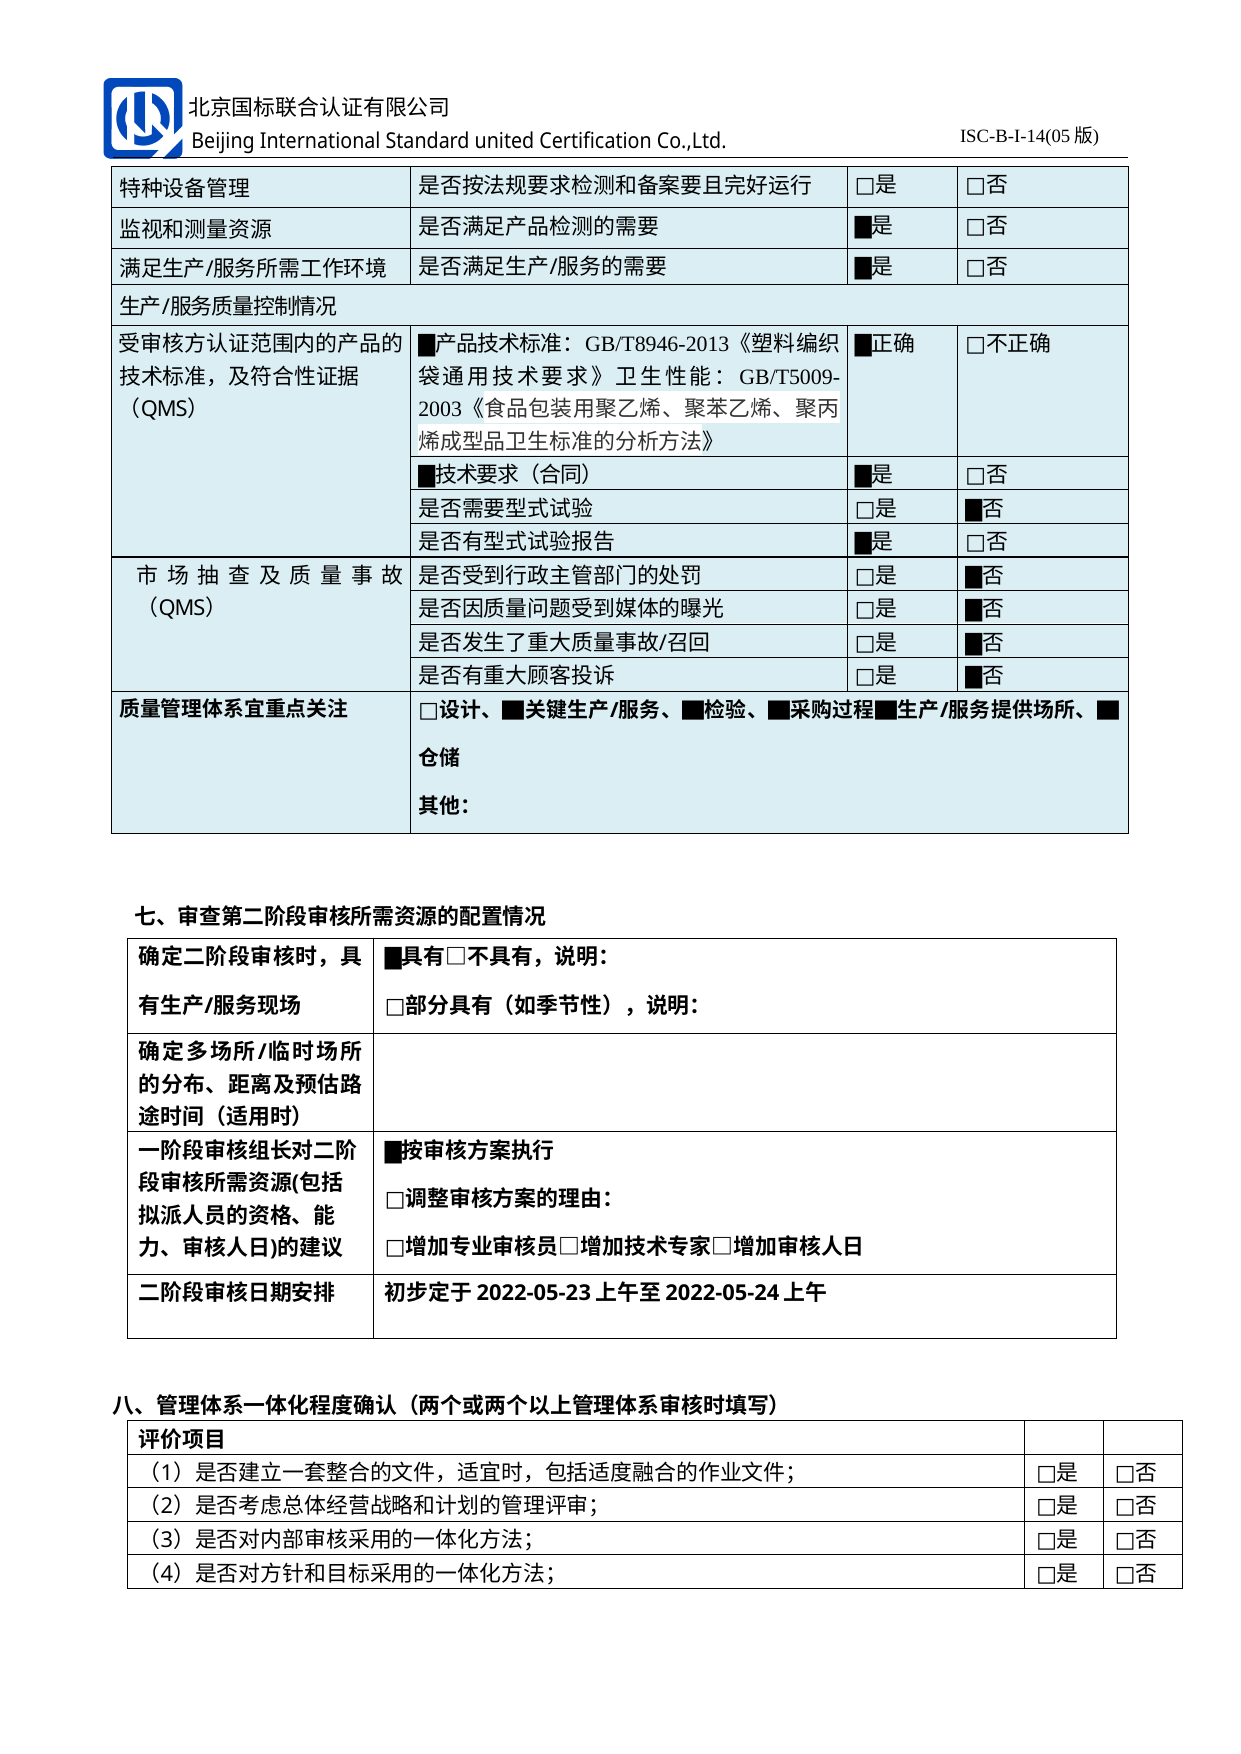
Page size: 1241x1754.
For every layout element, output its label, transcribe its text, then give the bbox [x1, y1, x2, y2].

table_cell □是 [848, 490, 957, 523]
table_cell □是 [848, 625, 957, 657]
table_cell ▇是 [848, 524, 957, 556]
table_cell □否 [958, 249, 1128, 284]
table_cell □是 [848, 558, 957, 590]
table_cell （2）是否考虑总体经营战略和计划的管理评审； [128, 1488, 1024, 1521]
table_cell □是 [848, 658, 957, 691]
text 八、管理体系一体化程度确认（两个或两个以上管理体系审核时填写） [112, 1388, 1128, 1420]
table_cell ▇否 [958, 658, 1128, 691]
table_cell 满足生产/服务所需工作环境 [112, 249, 410, 284]
table_cell ▇按审核方案执行 □调整审核方案的理由： □增加专业审核员□增加技术专家□增加审核人日 [374, 1132, 1116, 1274]
table_cell □否 [1104, 1555, 1182, 1588]
table_cell 是否满足产品检测的需要 [411, 208, 847, 248]
table_cell □是 [1025, 1488, 1103, 1521]
table_header 确定二阶段审核时，具有生产/服务现场 [128, 939, 373, 1033]
table_cell 是否满足生产/服务的需要 [411, 249, 847, 284]
table_cell □是 [848, 591, 957, 623]
table_cell □是 [1025, 1522, 1103, 1554]
table_cell [374, 1034, 1116, 1131]
table_cell （4）是否对方针和目标采用的一体化方法； [128, 1555, 1024, 1588]
table_cell 质量管理体系宜重点关注 [112, 692, 410, 833]
table_cell 是否发生了重大质量事故/召回 [411, 625, 847, 657]
table_cell 是否因质量问题受到媒体的曝光 [411, 591, 847, 623]
table_cell □否 [958, 167, 1128, 207]
table_cell □否 [958, 208, 1128, 248]
table_cell ▇是 [848, 208, 957, 248]
table_cell 市场抽查及质量事故（QMS） [112, 558, 410, 691]
table_cell □否 [958, 524, 1128, 556]
table_cell 受审核方认证范围内的产品的技术标准，及符合性证据 （QMS） [112, 326, 410, 556]
table_cell □否 [1104, 1522, 1182, 1554]
table_header ▇具有□不具有，说明： □部分具有（如季节性），说明： [374, 939, 1116, 1033]
table_cell 特种设备管理 [112, 167, 410, 207]
table_cell □不正确 [958, 326, 1128, 456]
table_header 评价项目 [128, 1421, 1024, 1454]
table_cell □设计、▇关键生产/服务、▇检验、▇采购过程▇生产/服务提供场所、▇仓储 其他： [411, 692, 1128, 833]
table_cell □否 [1104, 1455, 1182, 1487]
table_cell ▇是 [848, 249, 957, 284]
picture [103, 78, 183, 159]
table_cell ▇否 [958, 558, 1128, 590]
table_cell 是否有型式试验报告 [411, 524, 847, 556]
table_cell 一阶段审核组长对二阶段审核所需资源(包括拟派人员的资格、能力、审核人日)的建议 [128, 1132, 373, 1274]
table_cell 确定多场所/临时场所的分布、距离及预估路途时间（适用时） [128, 1034, 373, 1131]
text 七、审查第二阶段审核所需资源的配置情况 [112, 899, 1128, 931]
table_cell □是 [1025, 1555, 1103, 1588]
table_cell □是 [1025, 1455, 1103, 1487]
table_cell 是否需要型式试验 [411, 490, 847, 523]
table_cell 是否受到行政主管部门的处罚 [411, 558, 847, 590]
table_cell ▇否 [958, 490, 1128, 523]
table_cell 生产/服务质量控制情况 [112, 285, 1128, 325]
table_cell 初步定于2022-05-23上午至2022-05-24上午 [374, 1275, 1116, 1338]
table_cell □是 [848, 167, 957, 207]
table_cell ▇产品技术标准：GB/T8946-2013《塑料编织袋通用技术要求》卫生性能：GB/T5009-2003《食品包装用聚乙烯、聚苯乙烯、聚丙烯成型品卫生标准的分析方法》 [411, 326, 847, 456]
table_cell （3）是否对内部审核采用的一体化方法； [128, 1522, 1024, 1554]
table_header [1025, 1421, 1103, 1454]
table_cell ▇否 [958, 625, 1128, 657]
table_cell ▇是 [848, 457, 957, 489]
table_header [1104, 1421, 1182, 1454]
table_cell 监视和测量资源 [112, 208, 410, 248]
table_cell ▇正确 [848, 326, 957, 456]
table_cell 二阶段审核日期安排 [128, 1275, 373, 1338]
table_cell （1）是否建立一套整合的文件，适宜时，包括适度融合的作业文件； [128, 1455, 1024, 1487]
table_cell 是否有重大顾客投诉 [411, 658, 847, 691]
table_cell □否 [1104, 1488, 1182, 1521]
table_cell 是否按法规要求检测和备案要且完好运行 [411, 167, 847, 207]
table_cell ▇技术要求（合同） [411, 457, 847, 489]
table_cell □否 [958, 457, 1128, 489]
table_cell ▇否 [958, 591, 1128, 623]
